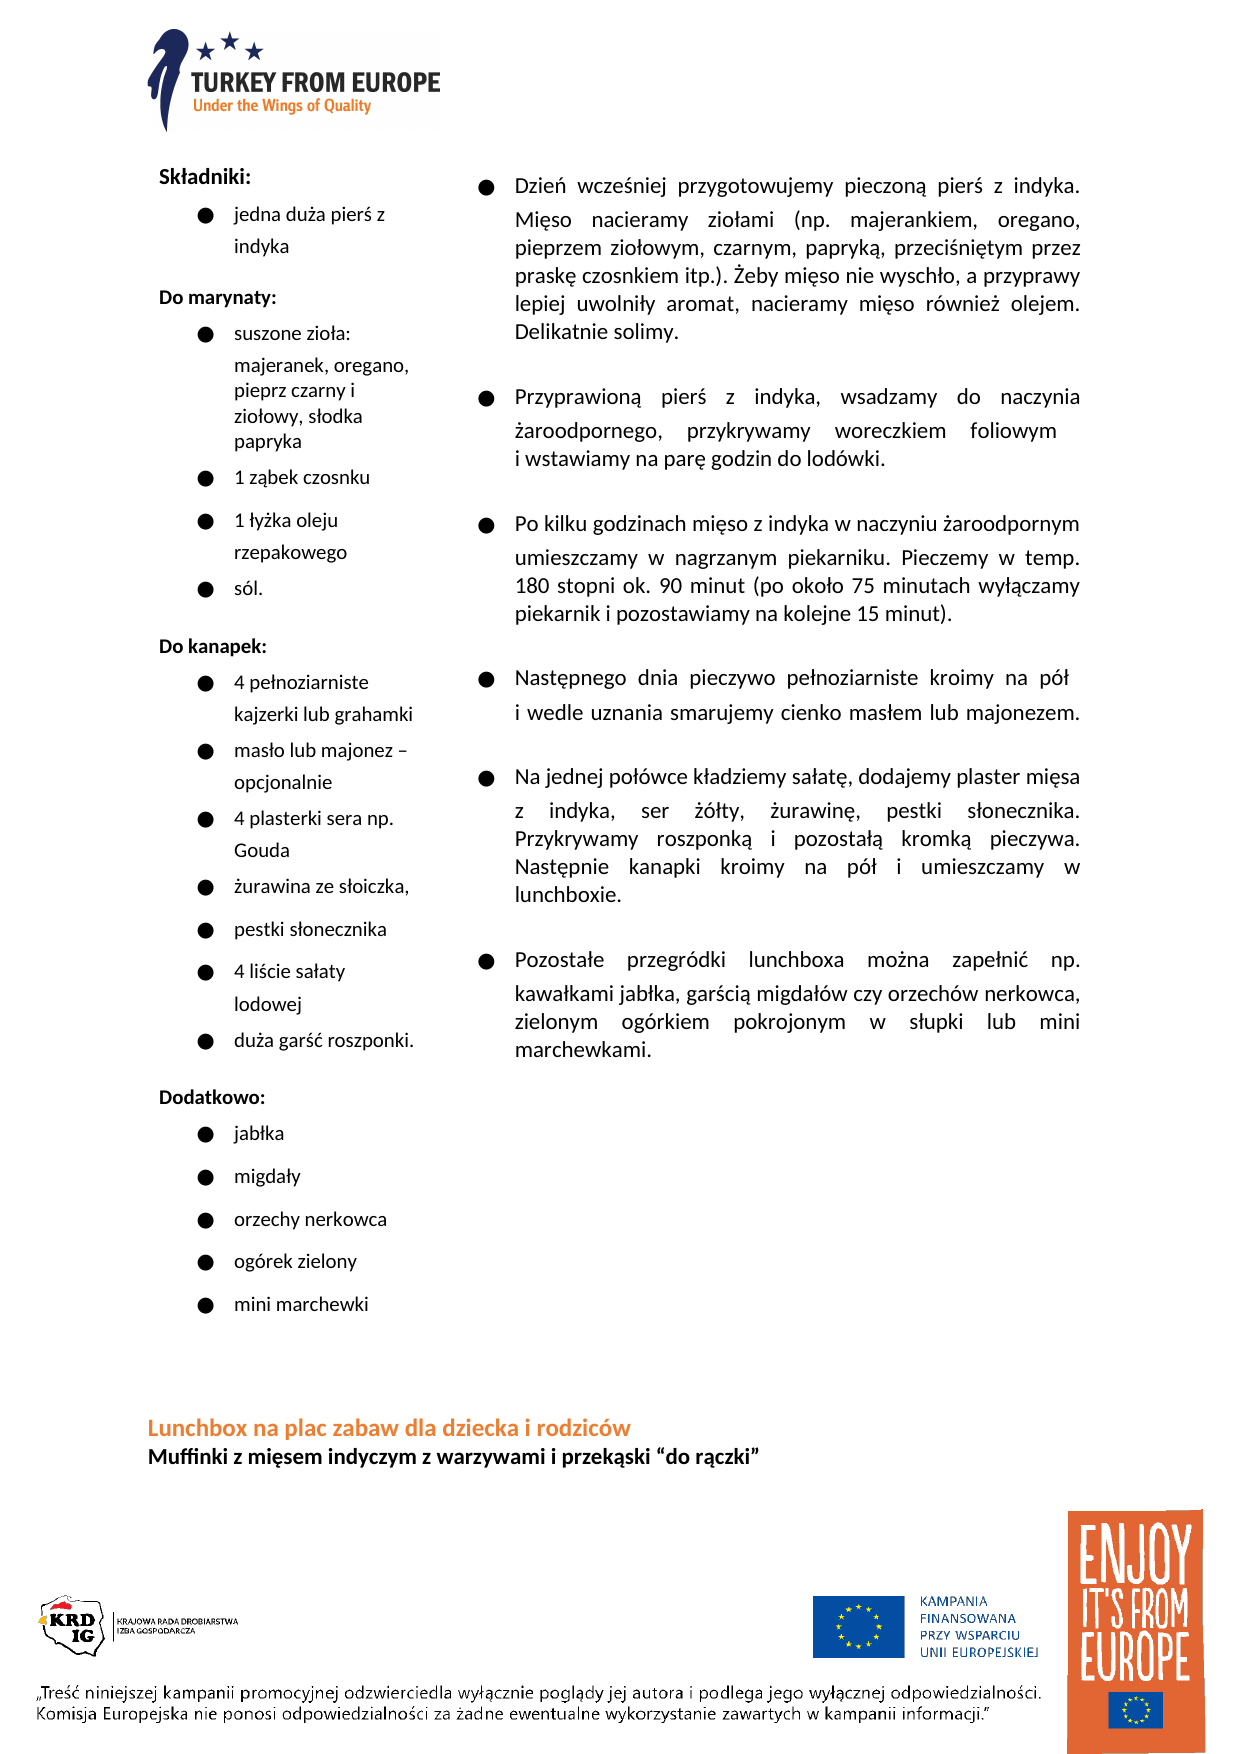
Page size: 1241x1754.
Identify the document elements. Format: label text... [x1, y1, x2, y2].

picture [147, 29, 440, 132]
picture [36, 1509, 1206, 1754]
text Lunchbox na plac zabaw dla dziecka i rodziców [148, 1412, 1093, 1442]
text Muffinki z mięsem indyczym z warzywami i przekąski “do rączki” [148, 1442, 1093, 1471]
table_header Składniki: jedna duża pierś z indyka Do marynaty: suszone zioła: majeranek, oregano, pieprz czarny i ziołowy, słodka papryka 1 ząbek czosnku 1 łyżka oleju rzepakowego sól. Do kanapek: 4 pełnoziarniste kajzerki lub grahamki masło lub majonez – opcjonalnie 4 plasterki sera np. Gouda żurawina ze słoiczka, pestki słonecznika 4 liście sałaty lodowej duża garść roszponki. Dodatkowo: jabłka migdały orzechy nerkowca ogórek zielony mini marchewki [148, 163, 428, 1349]
table_header Dzień wcześniej przygotowujemy pieczoną pierś z indyka. Mięso nacieramy ziołami (np. majerankiem, oregano, pieprzem ziołowym, czarnym, papryką, przeciśniętym przez praskę czosnkiem itp.). Żeby mięso nie wyschło, a przyprawy lepiej uwolniły aromat, nacieramy mięso również olejem. Delikatnie solimy. Przyprawioną pierś z indyka, wsadzamy do naczynia żaroodpornego, przykrywamy woreczkiem foliowym i wstawiamy na parę godzin do lodówki. Po kilku godzinach mięso z indyka w naczyniu żaroodpornym umieszczamy w nagrzanym piekarniku. Pieczemy w temp. 180 stopni ok. 90 minut (po około 75 minutach wyłączamy piekarnik i pozostawiamy na kolejne 15 minut). Następnego dnia pieczywo pełnoziarniste kroimy na pół i wedle uznania smarujemy cienko masłem lub majonezem. Na jednej połówce kładziemy sałatę, dodajemy plaster mięsa z indyka, ser żółty, żurawinę, pestki słonecznika. Przykrywamy roszponką i pozostałą kromką pieczywa. Następnie kanapki kroimy na pół i umieszczamy w lunchboxie. Pozostałe przegródki lunchboxa można zapełnić np. kawałkami jabłka, garścią migdałów czy orzechów nerkowca, zielonym ogórkiem pokrojonym w słupki lub mini marchewkami. [428, 163, 1093, 1349]
